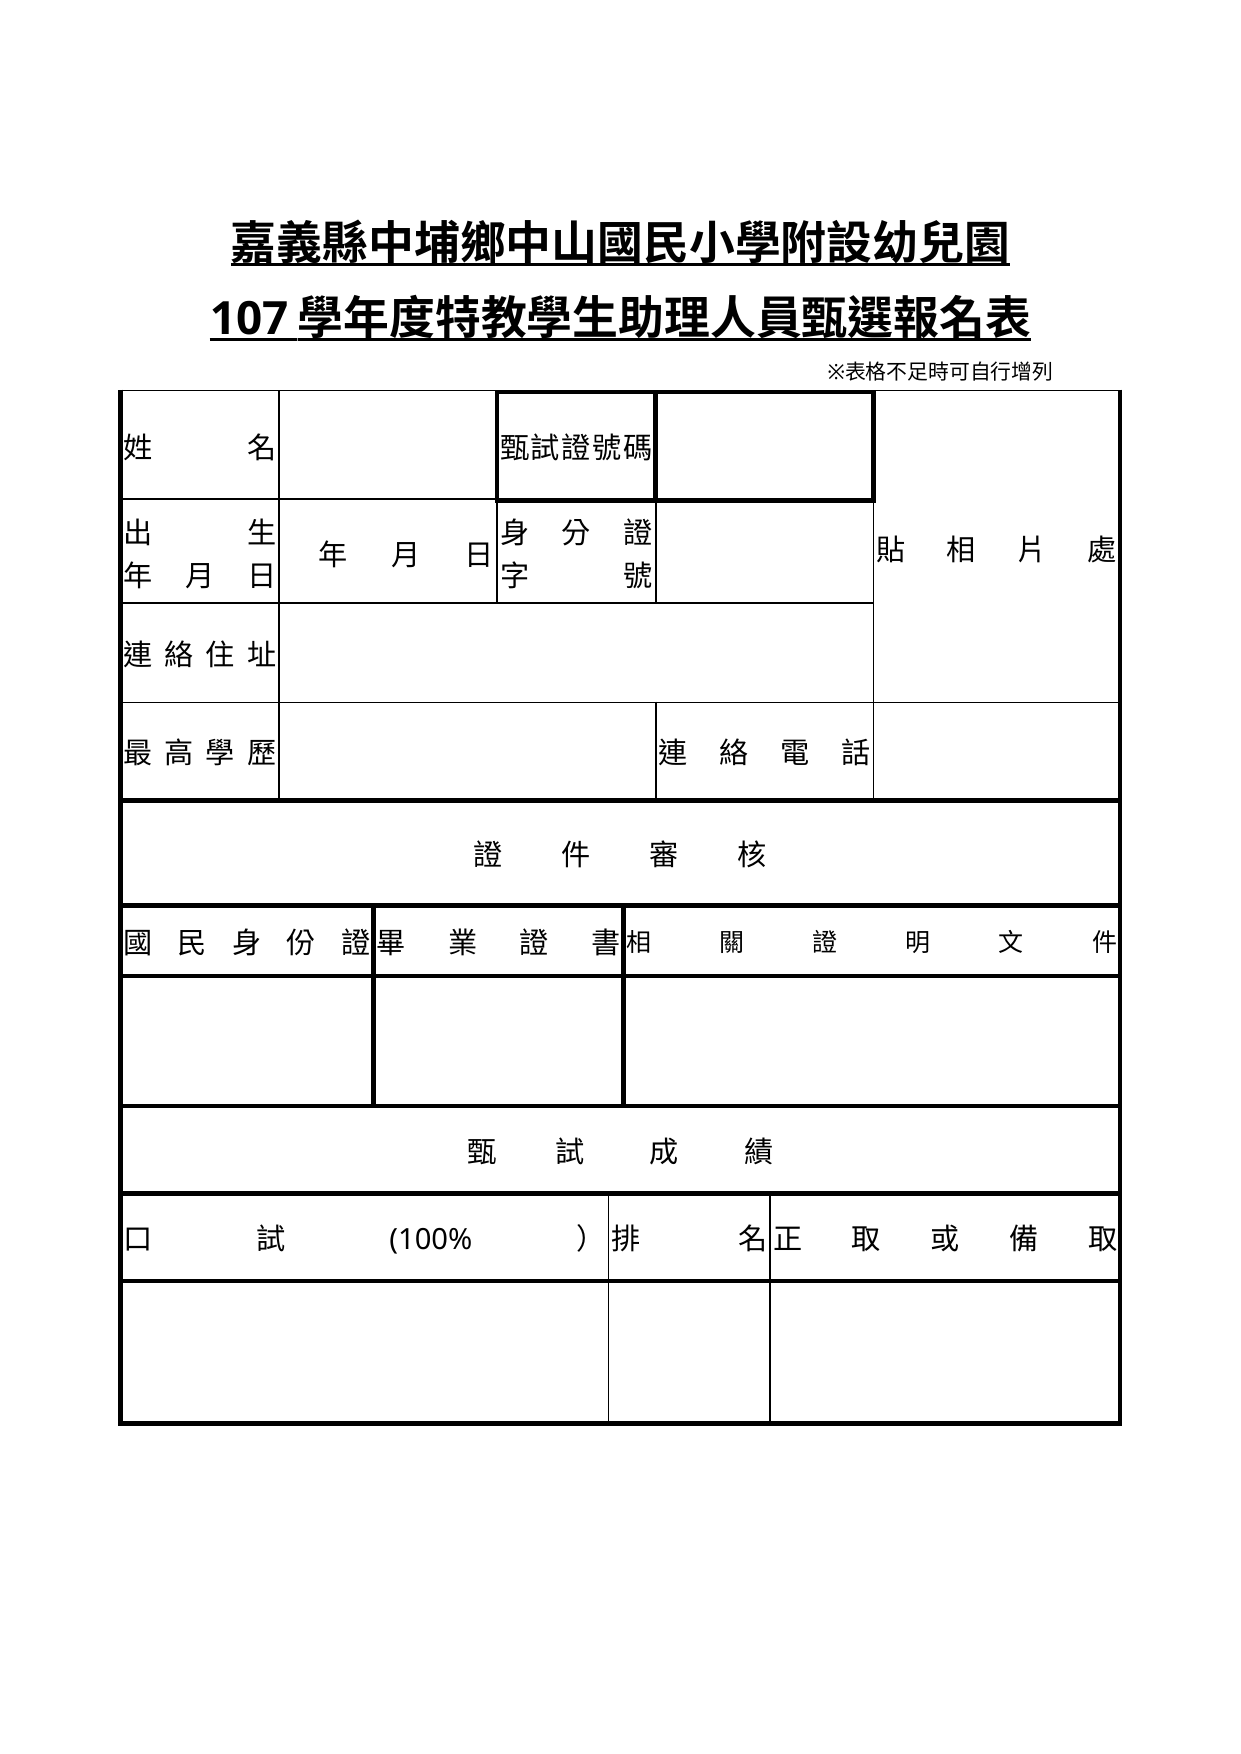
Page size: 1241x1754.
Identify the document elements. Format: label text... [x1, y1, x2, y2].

table_cell [609, 1283, 769, 1421]
table_cell 正取或備取 [771, 1196, 1118, 1278]
text 嘉義縣中埔鄉中山國民小學附設幼兒園 [187, 202, 1053, 277]
table_header [280, 391, 495, 498]
table_header [658, 394, 871, 498]
table_cell [771, 1283, 1118, 1421]
text ※表格不足時可自行增列 [187, 352, 1053, 389]
text 107學年度特教學生助理人員甄選報名表 [187, 277, 1053, 352]
table_cell [280, 604, 873, 702]
table_cell [376, 978, 621, 1103]
table_cell 連絡電話 [657, 703, 873, 798]
table_header 甄試證號碼 [499, 394, 653, 498]
table_cell 最高學歷 [123, 703, 278, 798]
table_cell 證 件 審 核 [123, 803, 1118, 903]
table_cell [280, 703, 655, 798]
table_cell [657, 503, 873, 602]
table_cell 畢業證書 [376, 908, 621, 974]
table_cell [123, 978, 371, 1103]
table_header 貼相片處 [874, 391, 1118, 702]
table_cell 口試(100%） [123, 1196, 608, 1278]
table_cell 國民身份證 [123, 908, 371, 974]
table_cell 年 月 日 [280, 500, 496, 602]
table_cell 相關證明文件 [626, 908, 1118, 974]
table_cell 連絡住址 [123, 604, 278, 702]
table_cell 身分證 字號 [498, 503, 655, 602]
table_cell 甄 試 成 績 [123, 1108, 1118, 1191]
table_cell [626, 978, 1118, 1103]
table_cell [123, 1283, 608, 1421]
table_cell [874, 703, 1118, 798]
table_cell 排名 [609, 1196, 769, 1278]
table_cell 出生 年月日 [123, 500, 278, 602]
table_header 姓名 [123, 391, 278, 498]
